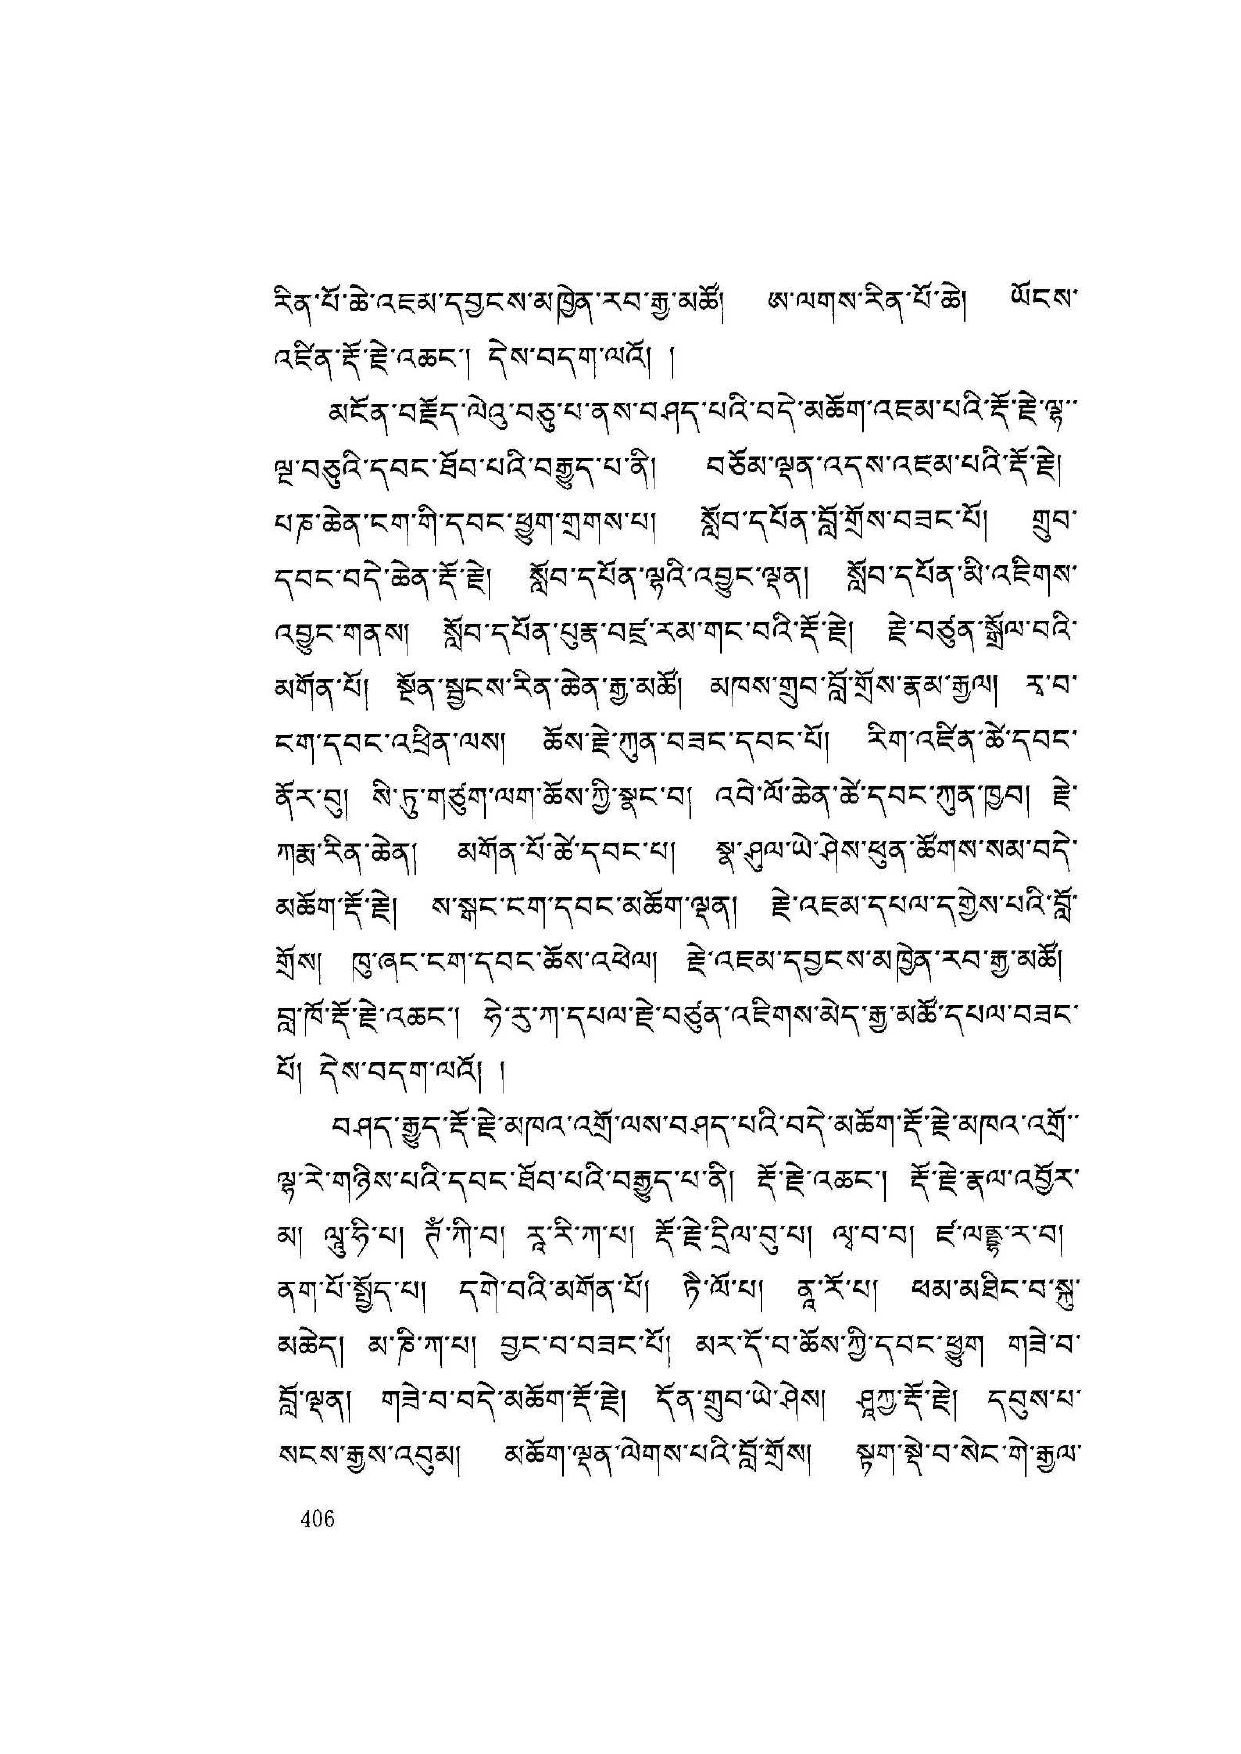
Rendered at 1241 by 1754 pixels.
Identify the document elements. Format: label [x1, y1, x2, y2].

picture [150, 150, 1144, 1591]
